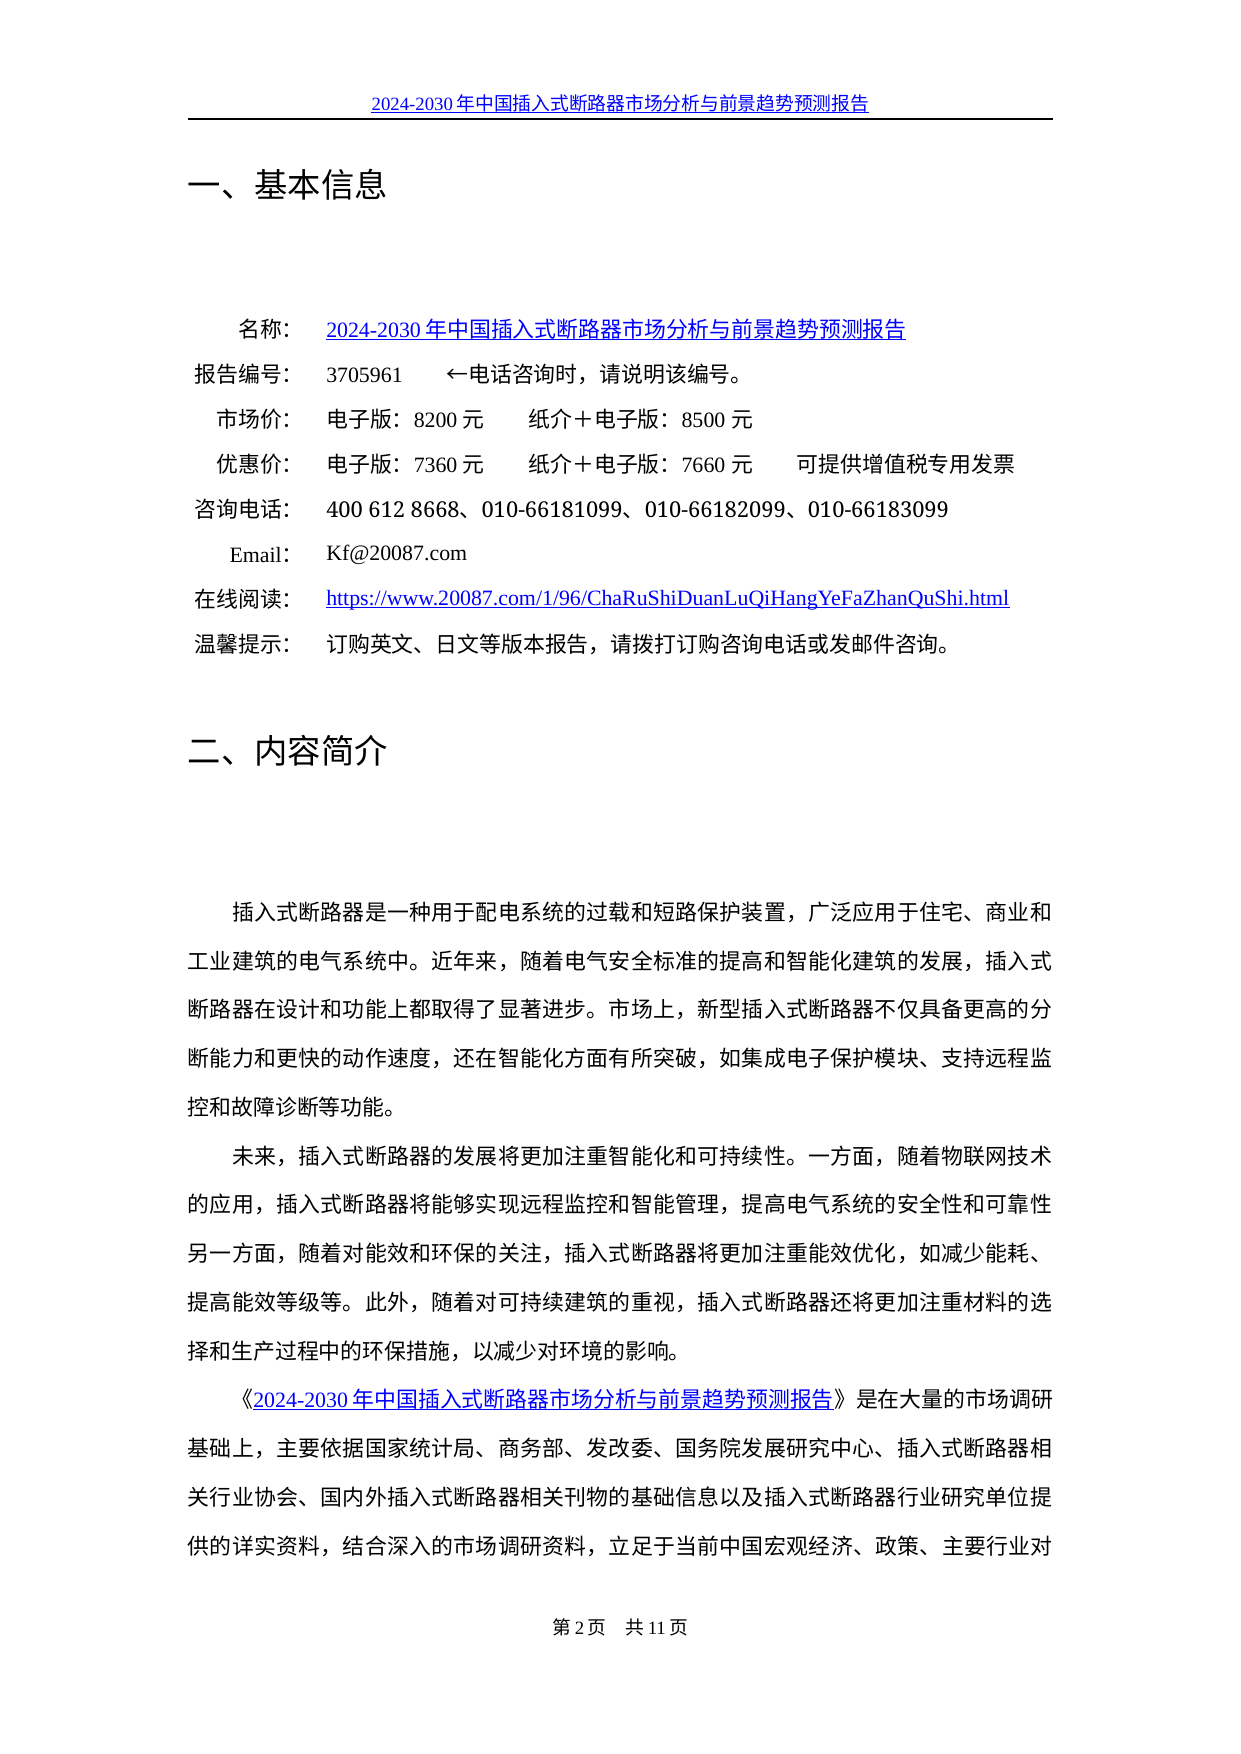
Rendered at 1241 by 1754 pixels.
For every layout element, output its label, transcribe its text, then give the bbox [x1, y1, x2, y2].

table_cell 电子版：7360 元 纸介＋电子版：7660 元 可提供增值税专用发票 [315, 447, 1073, 492]
table_cell 在线阅读： [167, 582, 315, 627]
table_cell 温馨提示： [167, 627, 315, 672]
table_cell Kf@20087.com [315, 537, 1073, 582]
title 一、基本信息 [187, 150, 1053, 215]
table_cell 400 612 8668、010-66181099、010-66182099、010-66183099 [315, 492, 1073, 537]
table_cell 市场价： [167, 402, 315, 447]
table_cell 优惠价： [167, 447, 315, 492]
table_cell Email： [167, 537, 315, 582]
table_cell 订购英文、日文等版本报告，请拨打订购咨询电话或发邮件咨询。 [315, 627, 1073, 672]
table_cell [315, 582, 1073, 627]
table_cell 报告编号： [167, 357, 315, 402]
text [187, 894, 1053, 1561]
table_header 名称： [167, 312, 315, 357]
table_cell 3705961 ←电话咨询时，请说明该编号。 [315, 357, 1073, 402]
title 二、内容简介 [187, 717, 1053, 782]
table_cell 电子版：8200 元 纸介＋电子版：8500 元 [315, 402, 1073, 447]
table_cell 咨询电话： [167, 492, 315, 537]
table_header 2024-2030年中国插入式断路器市场分析与前景趋势预测报告 [315, 312, 1073, 357]
